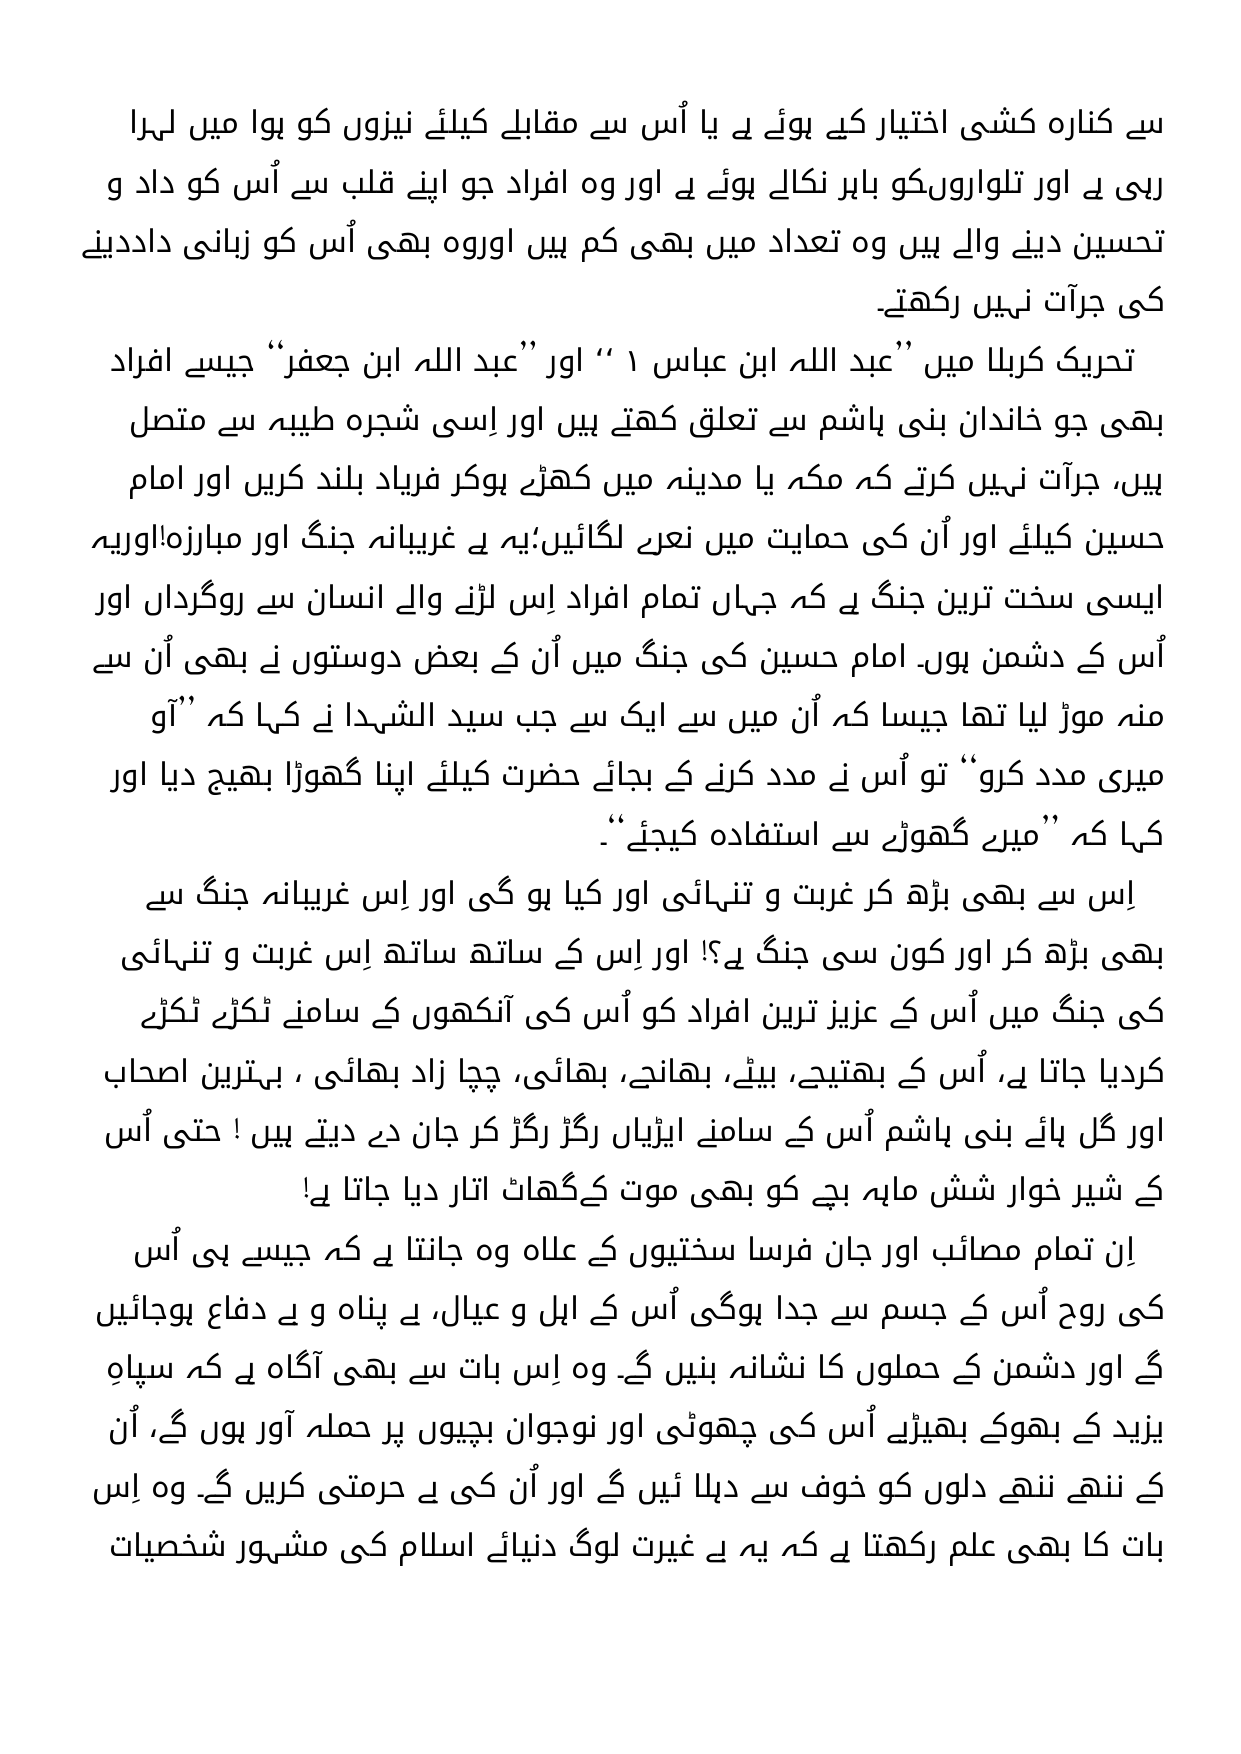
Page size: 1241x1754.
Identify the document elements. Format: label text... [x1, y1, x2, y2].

text اِس سے بھی بڑھ کر غربت و تنہائی اور کیا ہو گی اور اِس غریبانہ جنگ سے بھی بڑھ کر اور کون سی جنگ ہے؟! اور اِس کے ساتھ ساتھ اِس غربت و تنہائی کی جنگ میں اُس کے عزیز ترین افراد کو اُس کی آنکھوں کے سامنے ٹکڑے ٹکڑے کردیا جاتا ہے، اُس کے بھتیجے، بیٹے، بھانجے، بھائی، چچا زاد بھائی ، بہترین اصحاب اور گل ہائے بنی ہاشم اُس کے سامنے ایڑیاں رگڑ رگڑ کر جان دے دیتے ہیں ! حتی اُس کے شیر خوار شش ماہہ بچے کو بھی موت کےگھاٹ اتار دیا جاتا ہے! [75, 864, 1165, 1220]
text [75, 1220, 1165, 1576]
text تحریک کربلا میں ’’عبد اللہ ابن عباس ۱ ‘‘ اور ’’عبد اللہ ابن جعفر‘‘ جیسے افراد بھی جو خاندان بنی ہاشم سے تعلق کھتے ہیں اور اِسی شجرہ طیبہ سے متصل ہیں، جرآت نہیں کرتے کہ مکہ یا مدینہ میں کھڑے ہوکر فریاد بلند کریں اور امام حسین کیلئے اور اُن کی حمایت میں نعرے لگائیں؛یہ ہے غریبانہ جنگ اور مبارزہ!اوریہ ایسی سخت ترین جنگ ہے کہ جہاں تمام افراد اِس لڑنے والے انسان سے روگرداں اور اُس کے دشمن ہوں۔ امام حسین کی جنگ میں اُن کے بعض دوستوں نے بھی اُن سے منہ موڑ لیا تھا جیسا کہ اُن میں سے ایک سے جب سید الشہدا نے کہا کہ ’’آو میری مدد کرو‘‘ تو اُس نے مدد کرنے کے بجائے حضرت کیلئے اپنا گھوڑا بھیج دیا اور کہا کہ ’’میرے گھوڑے سے استفادہ کیجئے‘‘۔ [75, 331, 1165, 864]
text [75, 94, 1165, 331]
